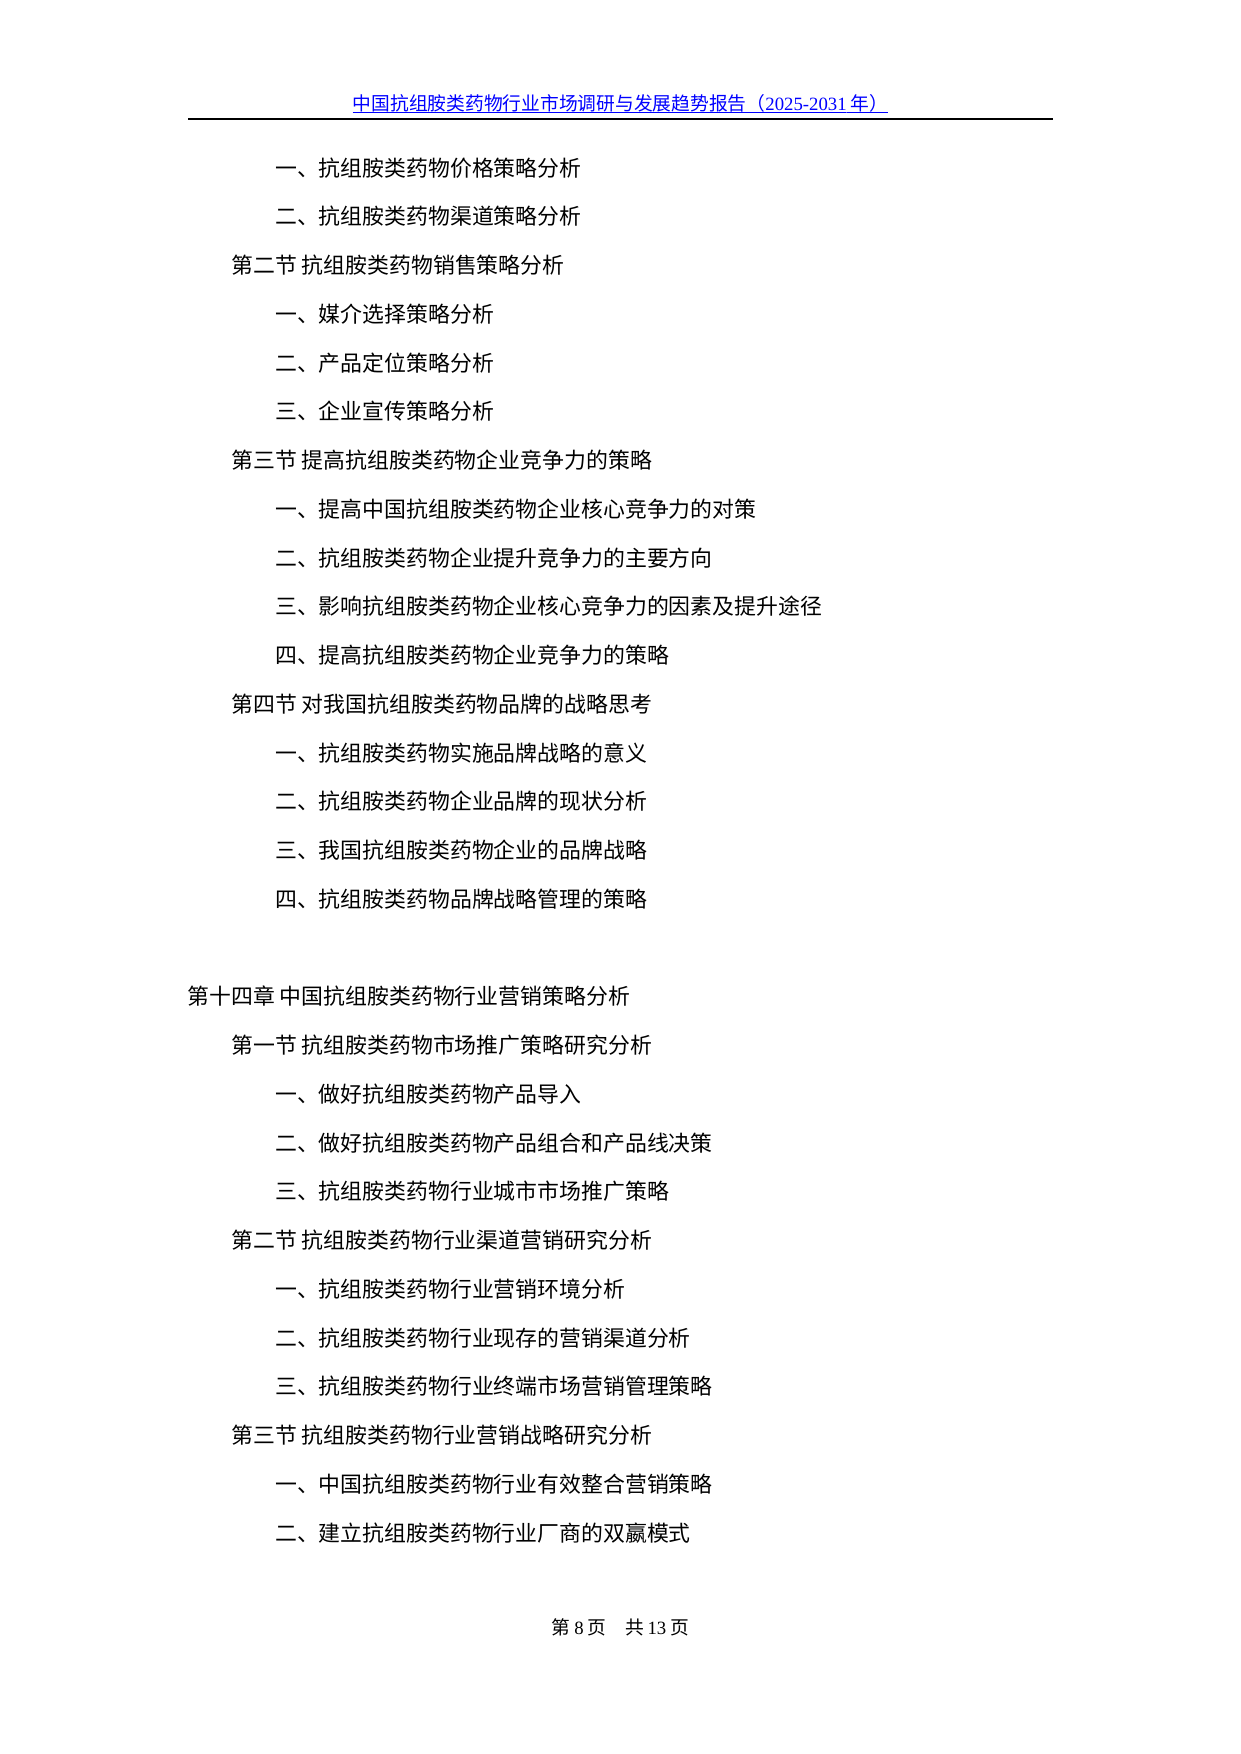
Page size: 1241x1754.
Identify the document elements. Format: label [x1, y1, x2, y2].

text [187, 150, 1053, 1548]
